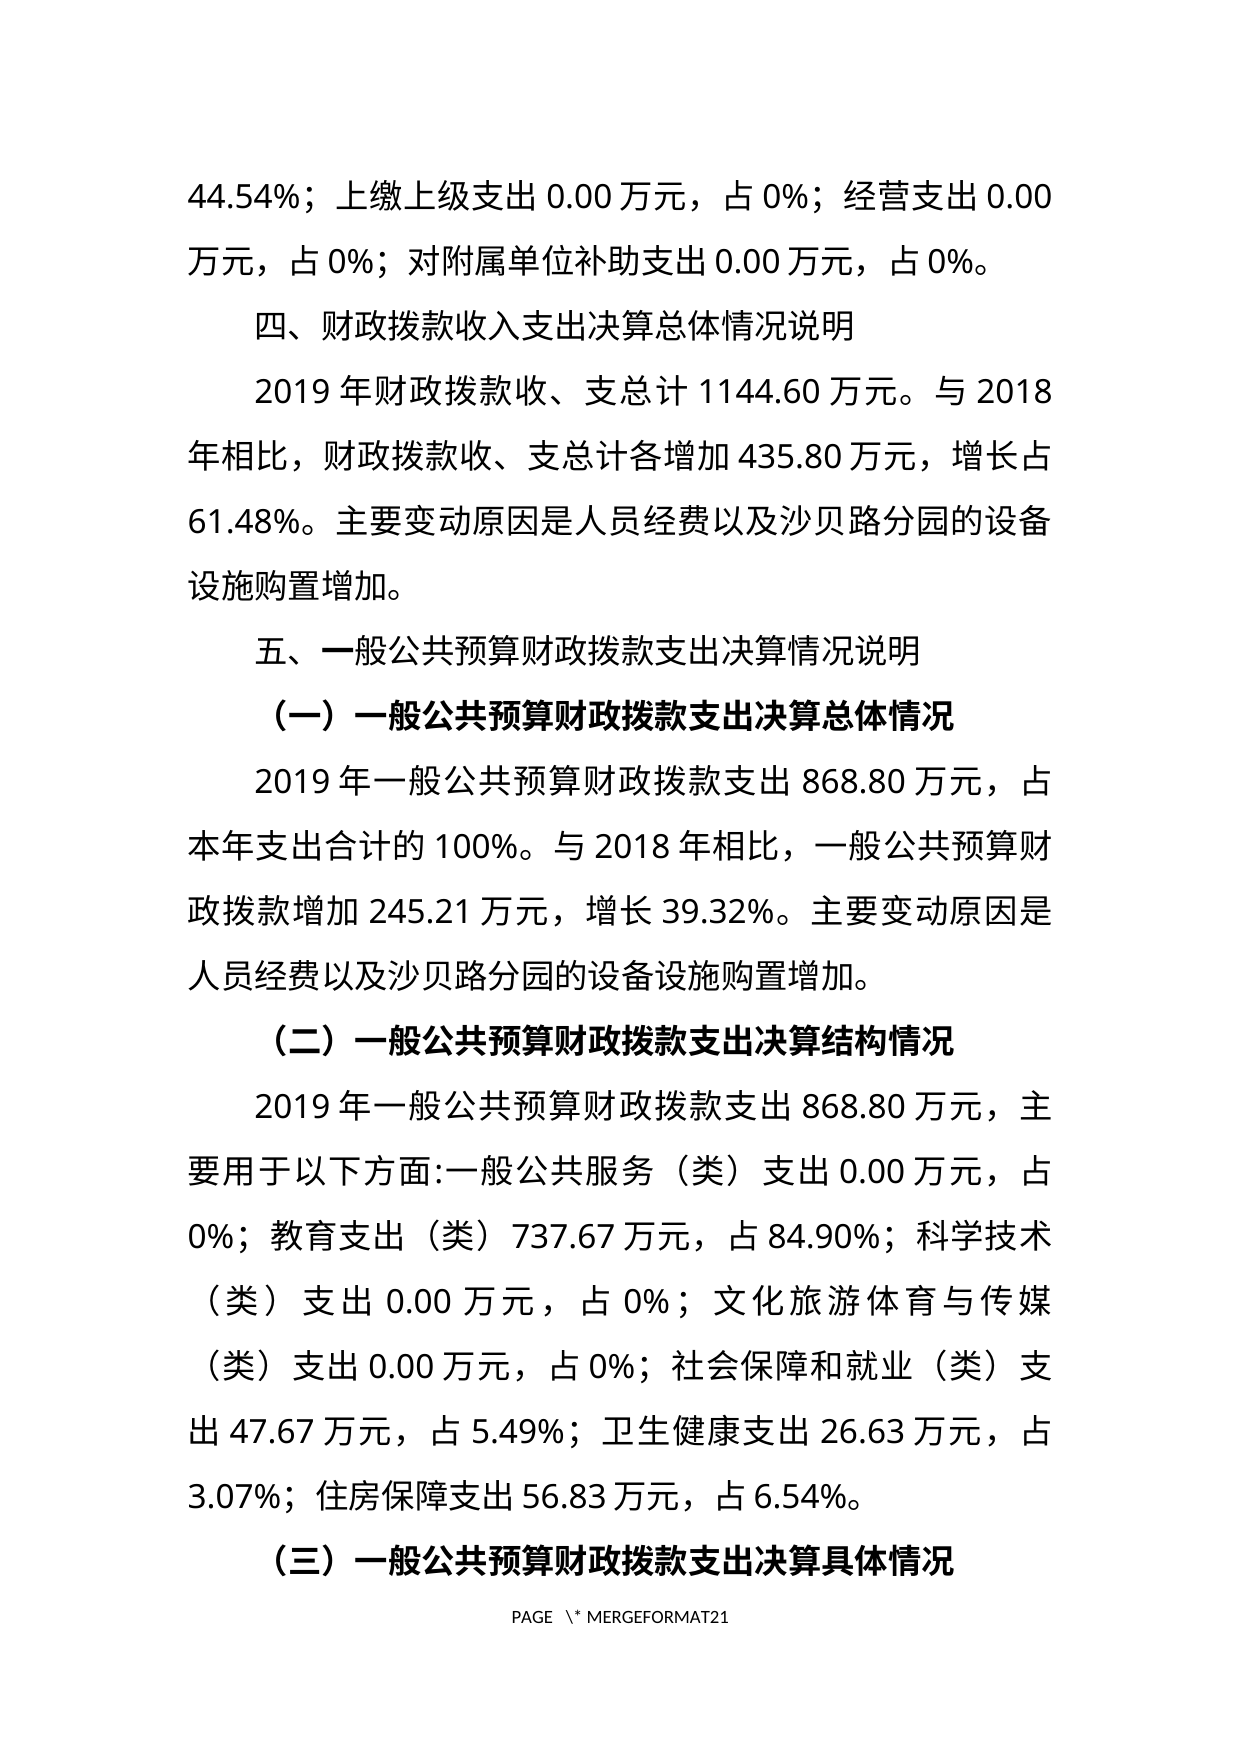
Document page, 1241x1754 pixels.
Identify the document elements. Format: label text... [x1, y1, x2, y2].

text （三）一般公共预算财政拨款支出决算具体情况 [187, 1527, 1053, 1592]
text 四、财政拨款收入支出决算总体情况说明 [187, 292, 1053, 357]
text （二）一般公共预算财政拨款支出决算结构情况 [187, 1007, 1053, 1072]
text 2019年一般公共预算财政拨款支出868.80万元，占本年支出合计的100%。与2018年相比，一般公共预算财政拨款增加245.21万元，增长39.32%。主要变动原因是人员经费以及沙贝路分园的设备设施购置增加。 [187, 747, 1053, 1007]
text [187, 162, 1053, 292]
text 五、一般公共预算财政拨款支出决算情况说明 [187, 617, 1053, 682]
text （一）一般公共预算财政拨款支出决算总体情况 [187, 682, 1053, 747]
text 2019年一般公共预算财政拨款支出868.80万元，主要用于以下方面:一般公共服务（类）支出0.00万元，占0%；教育支出（类）737.67万元，占84.90%；科学技术（类）支出0.00万元，占0%；文化旅游体育与传媒（类）支出0.00万元，占0%；社会保障和就业（类）支出47.67万元，占5.49%；卫生健康支出26.63万元，占3.07%；住房保障支出56.83万元，占6.54%。 [187, 1072, 1053, 1527]
text 2019年财政拨款收、支总计1144.60万元。与2018年相比，财政拨款收、支总计各增加435.80万元，增长占61.48%。主要变动原因是人员经费以及沙贝路分园的设备设施购置增加。 [187, 357, 1053, 617]
